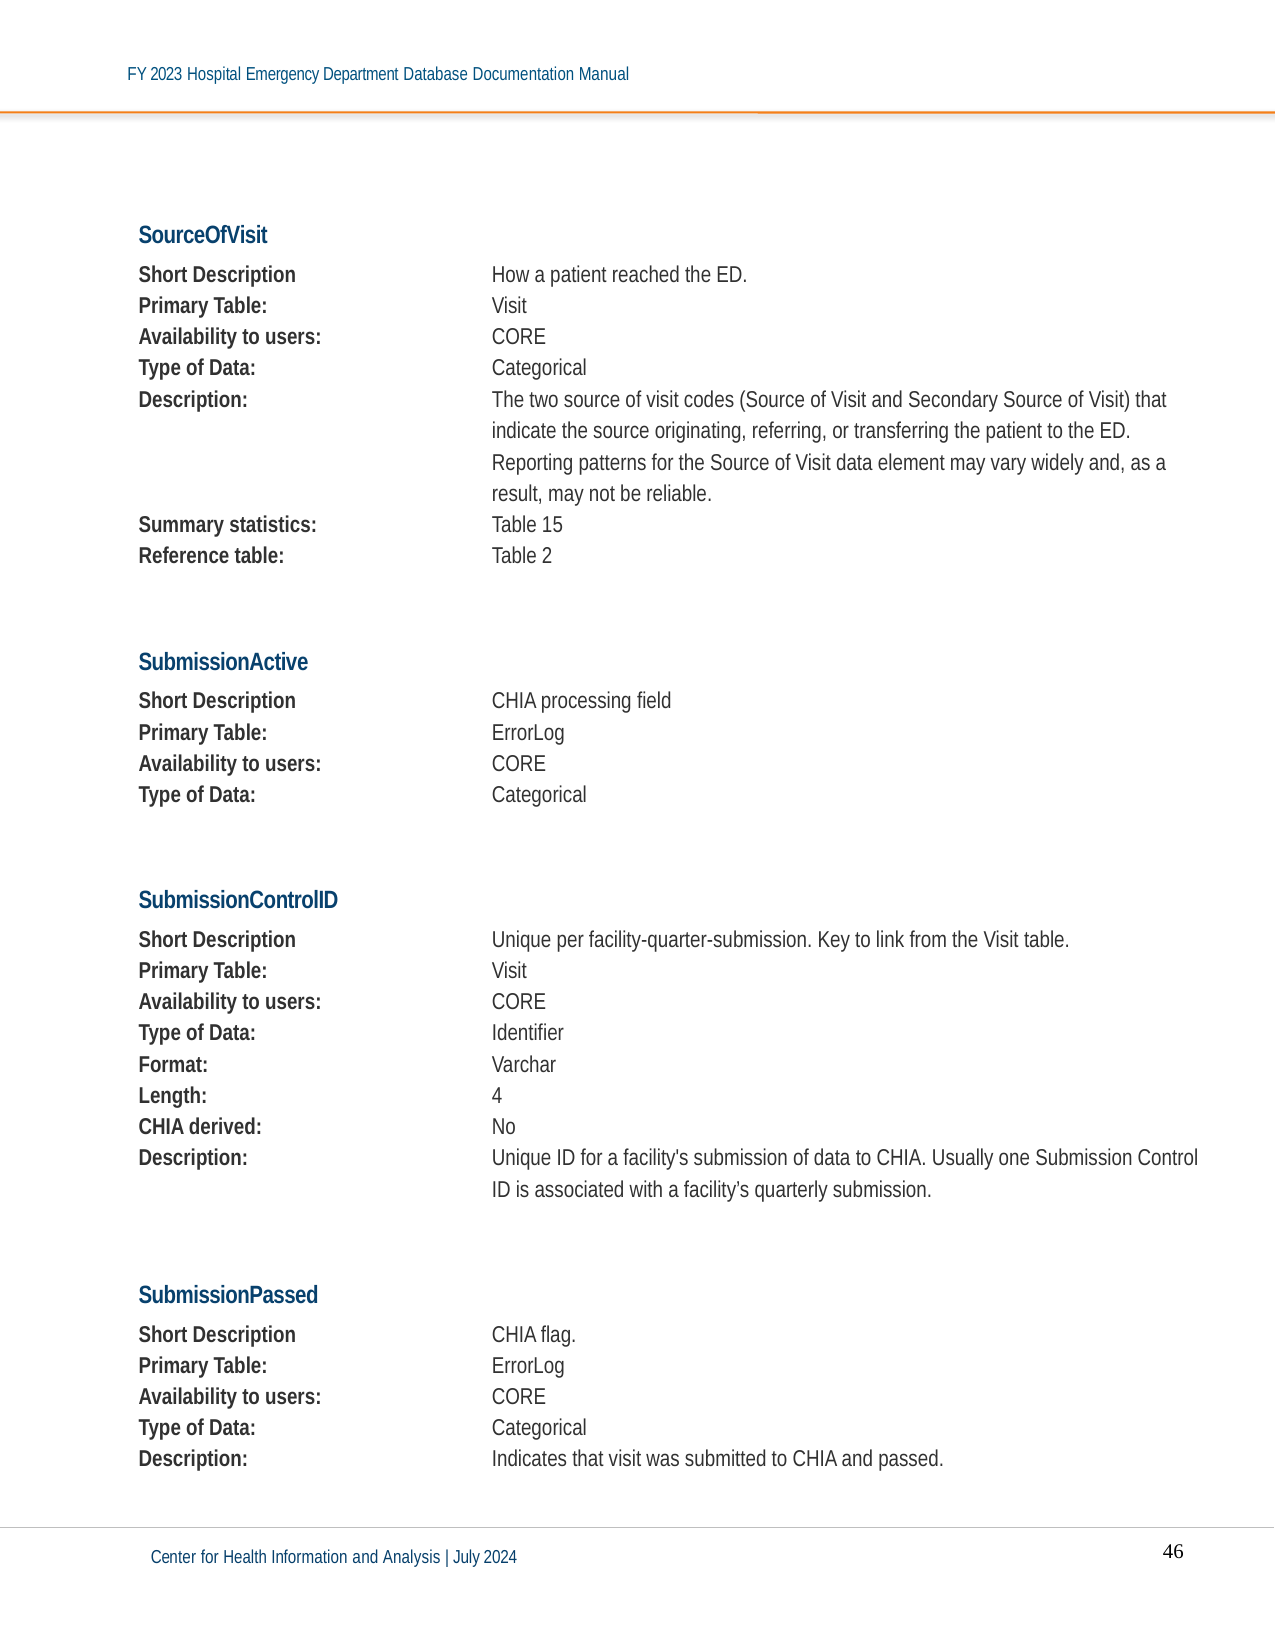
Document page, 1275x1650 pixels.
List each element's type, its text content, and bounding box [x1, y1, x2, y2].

table_cell Primary Table: [127, 292, 480, 323]
table_cell Identifier [480, 1019, 1214, 1051]
table_cell CHIA derived: [127, 1113, 480, 1144]
table_cell Short Description [127, 688, 480, 719]
table_cell Short Description [127, 261, 480, 292]
table_cell Table 15 [480, 511, 1214, 542]
table_cell CORE [480, 1383, 1214, 1414]
table_cell ErrorLog [480, 719, 1214, 750]
table_cell Summary statistics: [127, 511, 480, 542]
table_header SourceOfVisit [127, 200, 1214, 261]
table_header SubmissionPassed [127, 1259, 1214, 1321]
table_cell Unique ID for a facility's submission of data to CHIA. Usually one Submission Control ID is associated with a facility’s quarterly submission. [480, 1144, 1214, 1207]
table_cell Availability to users: [127, 1383, 480, 1414]
table_cell Primary Table: [127, 957, 480, 988]
table_cell Primary Table: [127, 719, 480, 750]
table_header SubmissionActive [127, 626, 1214, 687]
table_cell Short Description [127, 926, 480, 957]
table_cell Visit [480, 292, 1214, 323]
table_cell Description: [127, 1144, 480, 1207]
table_cell Reference table: [127, 543, 480, 574]
table_cell No [480, 1113, 1214, 1144]
table_cell Type of Data: [127, 354, 480, 386]
table_cell Length: [127, 1082, 480, 1113]
table_cell Categorical [480, 1414, 1214, 1445]
table_cell Table 2 [480, 543, 1214, 574]
table_cell Availability to users: [127, 750, 480, 781]
table_header SubmissionControlID [127, 865, 1214, 926]
table_cell Visit [480, 957, 1214, 988]
table_cell Indicates that visit was submitted to CHIA and passed. [480, 1445, 1214, 1476]
table_cell Format: [127, 1051, 480, 1082]
table_cell How a patient reached the ED. [480, 261, 1214, 292]
table_cell Availability to users: [127, 988, 480, 1019]
table_cell CORE [480, 750, 1214, 781]
table_cell Description: [127, 1445, 480, 1476]
table_cell Unique per facility-quarter-submission. Key to link from the Visit table. [480, 926, 1214, 957]
table_cell 4 [480, 1082, 1214, 1113]
table_cell Short Description [127, 1321, 480, 1352]
table_cell ErrorLog [480, 1352, 1214, 1383]
table_cell CHIA processing field [480, 688, 1214, 719]
table_cell Type of Data: [127, 1414, 480, 1445]
table_cell Availability to users: [127, 323, 480, 354]
table_cell Categorical [480, 354, 1214, 386]
table_cell The two source of visit codes (Source of Visit and Secondary Source of Visit) that indicate the source originating, referring, or transferring the patient to the ED. Reporting patterns for the Source of Visit data element may vary widely and, as a result, may not be reliable. [480, 386, 1214, 511]
table_cell Varchar [480, 1051, 1214, 1082]
table_cell Primary Table: [127, 1352, 480, 1383]
table_cell Type of Data: [127, 1019, 480, 1051]
table_cell CHIA flag. [480, 1321, 1214, 1352]
table_cell Description: [127, 386, 480, 511]
table_cell CORE [480, 323, 1214, 354]
table_cell Categorical [480, 781, 1214, 812]
table_cell Type of Data: [127, 781, 480, 812]
table_cell CORE [480, 988, 1214, 1019]
